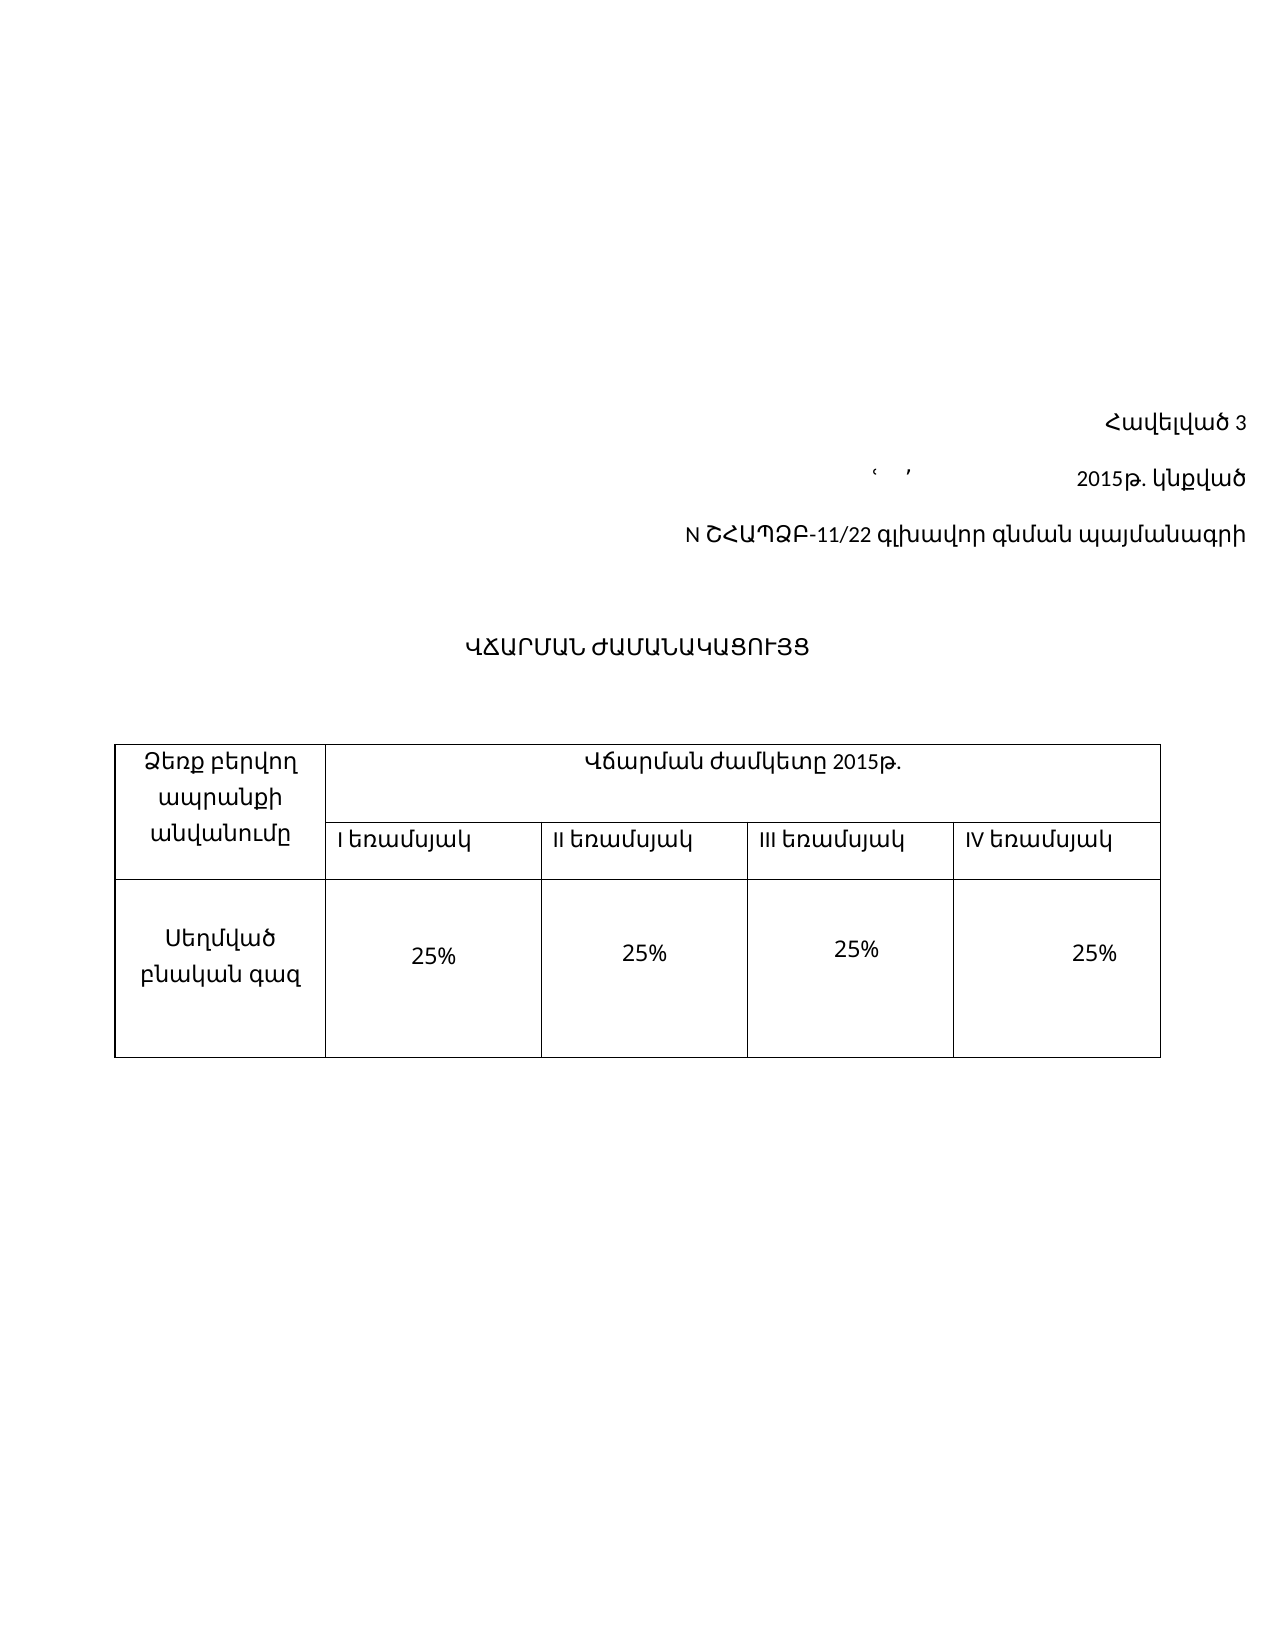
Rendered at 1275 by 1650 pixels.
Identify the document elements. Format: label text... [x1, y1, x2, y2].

table_cell I եռամսյակ [326, 823, 541, 879]
table_cell Սեղմված բնական գազ [116, 880, 325, 1057]
table_header Ձեռք բերվող ապրանքի անվանումը [116, 745, 325, 879]
table_header Վճարման ժամկետը 2015թ. [326, 745, 1160, 822]
table_cell III եռամսյակ [748, 823, 953, 879]
table_cell 25% [954, 880, 1160, 1057]
text ՎՃԱՐՄԱՆ ԺԱՄԱՆԱԿԱՑՈՒՅՑ [150, 630, 1125, 662]
table_cell 25% [748, 880, 953, 1057]
table_cell N ՇՀԱՊՁԲ-11/22 գլխավոր գնման պայմանագրի [149, 518, 1258, 574]
table_cell IV եռամսյակ [954, 823, 1160, 879]
table_cell 25% [326, 880, 541, 1057]
table_cell ՙ ՚ 2015թ. կնքված [149, 462, 1258, 518]
table_cell II եռամսյակ [542, 823, 747, 879]
table_header Հավելված 3 [149, 406, 1258, 462]
table_cell 25% [542, 880, 747, 1057]
